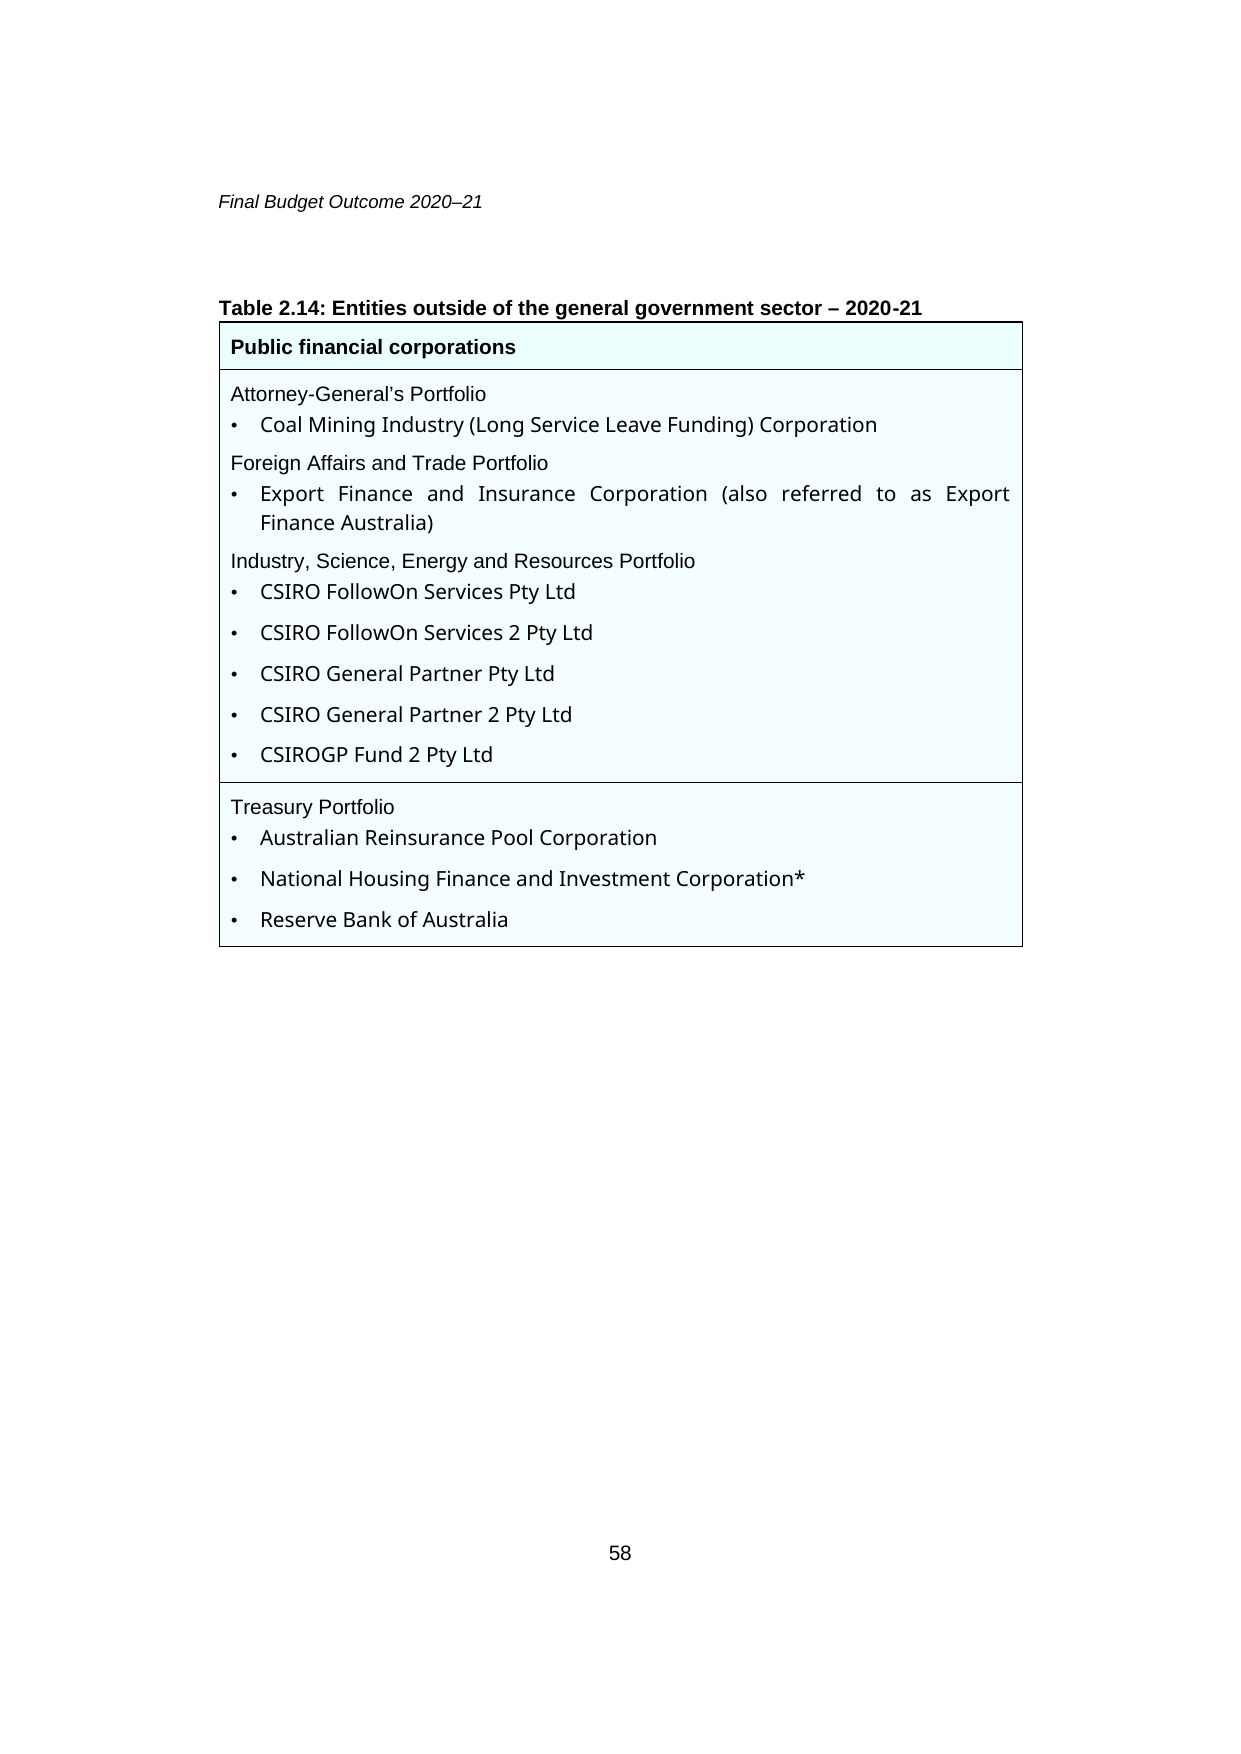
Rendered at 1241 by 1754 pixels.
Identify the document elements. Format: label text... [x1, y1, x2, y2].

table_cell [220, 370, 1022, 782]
subtitle Table 2.14: Entities outside of the general government sector – 2020-21 [218, 295, 1022, 319]
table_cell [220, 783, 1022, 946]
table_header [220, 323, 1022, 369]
